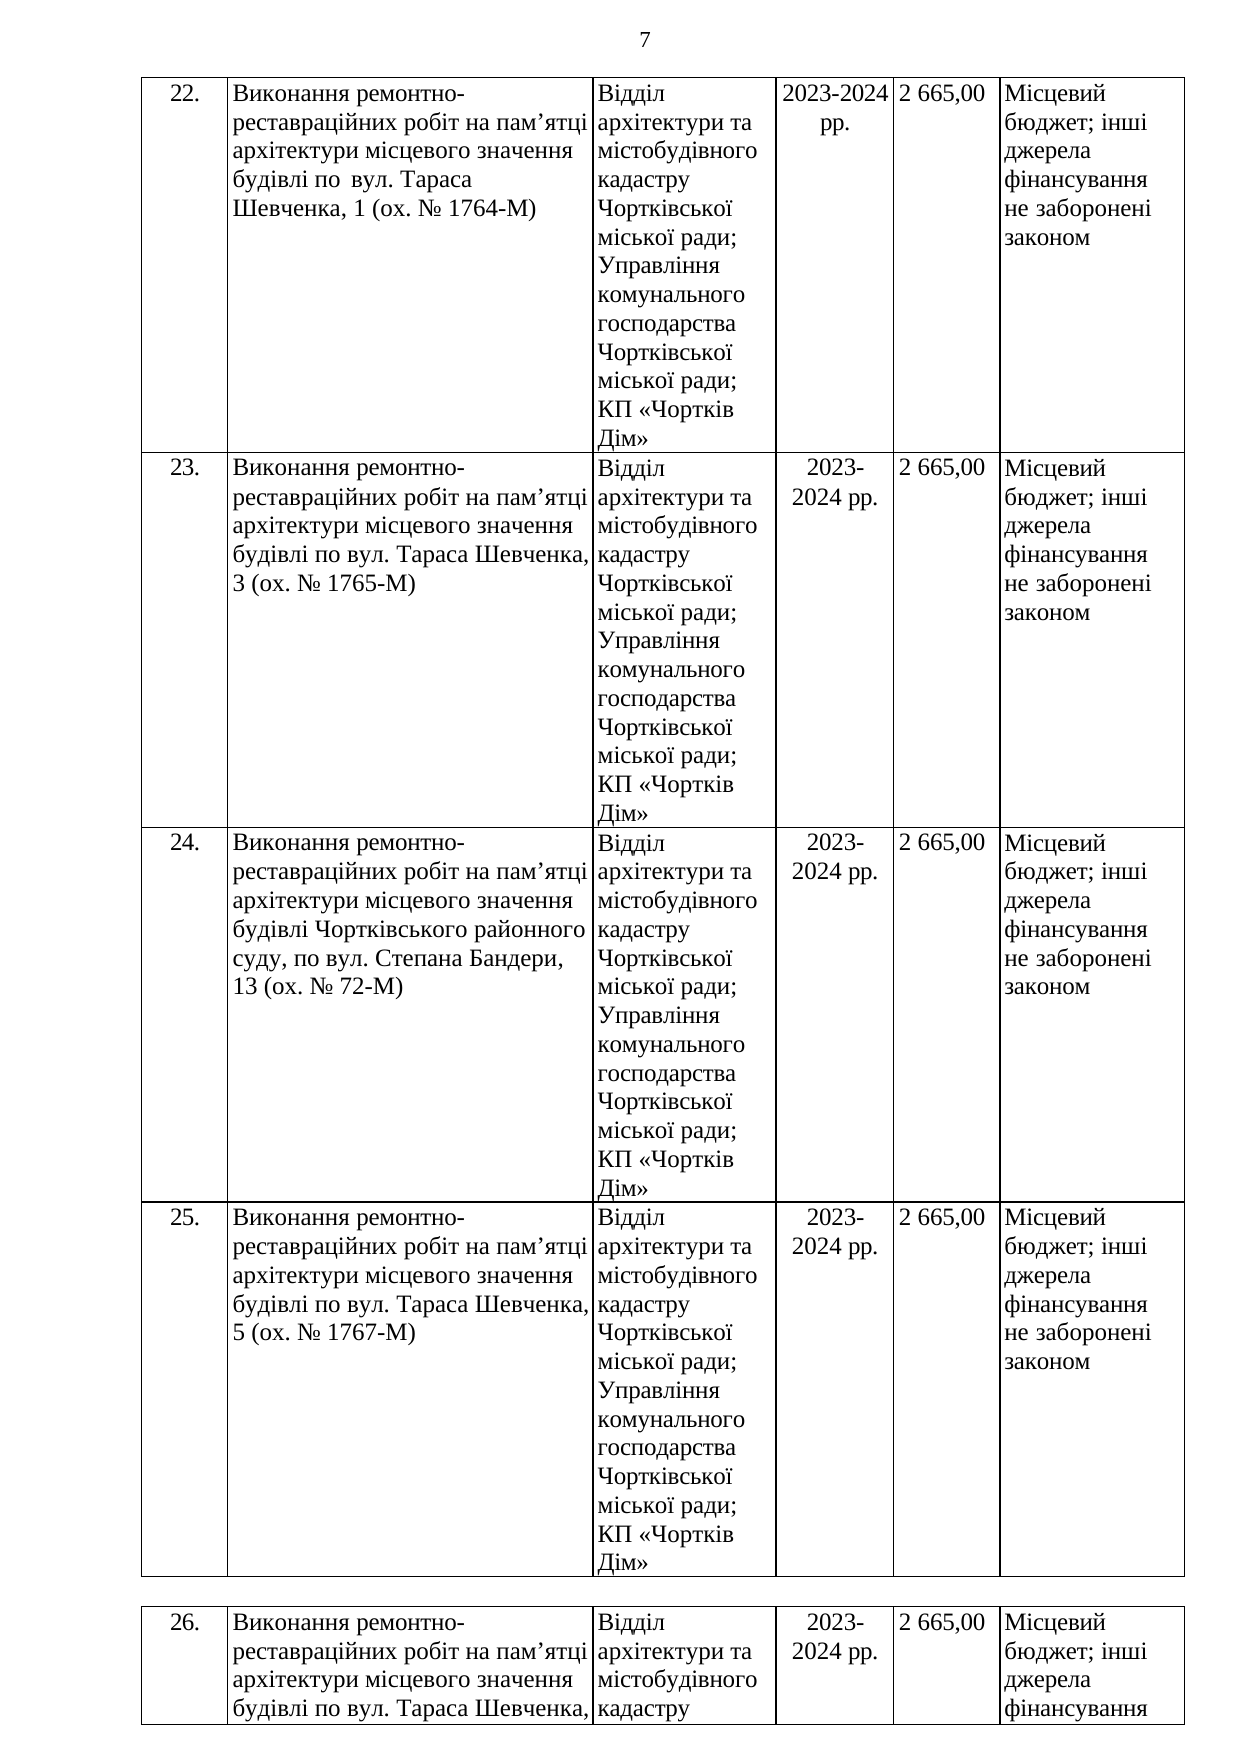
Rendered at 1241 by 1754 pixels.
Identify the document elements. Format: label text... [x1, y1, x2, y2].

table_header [228, 1607, 592, 1724]
table_header 26. [142, 1607, 227, 1724]
table_cell 2023- 2024 рр. [777, 828, 893, 1201]
table_header 2 665,00 [894, 78, 999, 452]
table_header 22. [142, 78, 227, 452]
table_cell 2023- 2024 рр. [777, 1203, 893, 1576]
table_cell 2 665,00 [894, 453, 999, 827]
table_cell Місцевий бюджет; інші джерела фінансування не заборонені законом [1001, 453, 1184, 827]
table_cell 25. [142, 1203, 227, 1576]
table_header 2 665,00 [894, 1607, 999, 1724]
table_cell Виконання ремонтно- реставраційних робіт на пам’ятці архітектури місцевого значення будівлі Чортківського районного суду, по вул. Степана Бандери, 13 (ох. № 72-М) [228, 828, 592, 1201]
table_cell 2 665,00 [894, 1203, 999, 1576]
table_cell Виконання ремонтно- реставраційних робіт на пам’ятці архітектури місцевого значення будівлі по вул. Тараса Шевченка, 5 (ох. № 1767-М) [228, 1203, 592, 1576]
table_header Виконання ремонтно- реставраційних робіт на пам’ятці архітектури місцевого значення будівлі по вул. Тараса Шевченка, 1 (ох. № 1764-М) [228, 78, 592, 452]
table_cell 23. [142, 453, 227, 827]
table_cell 2 665,00 [894, 828, 999, 1201]
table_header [594, 1607, 775, 1724]
table_cell 2023- 2024 рр. [777, 453, 893, 827]
table_cell Місцевий бюджет; інші джерела фінансування не заборонені законом [1001, 1203, 1184, 1576]
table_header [1001, 1607, 1184, 1724]
table_cell Місцевий бюджет; інші джерела фінансування не заборонені законом [1001, 828, 1184, 1201]
table_header Місцевий бюджет; інші джерела фінансування не заборонені законом [1001, 78, 1184, 452]
table_cell Виконання ремонтно- реставраційних робіт на пам’ятці архітектури місцевого значення будівлі по вул. Тараса Шевченка, 3 (ох. № 1765-М) [228, 453, 592, 827]
table_header 2023-2024 рр. [777, 78, 893, 452]
table_header 2023- 2024 рр. [777, 1607, 893, 1724]
table_cell 24. [142, 828, 227, 1201]
